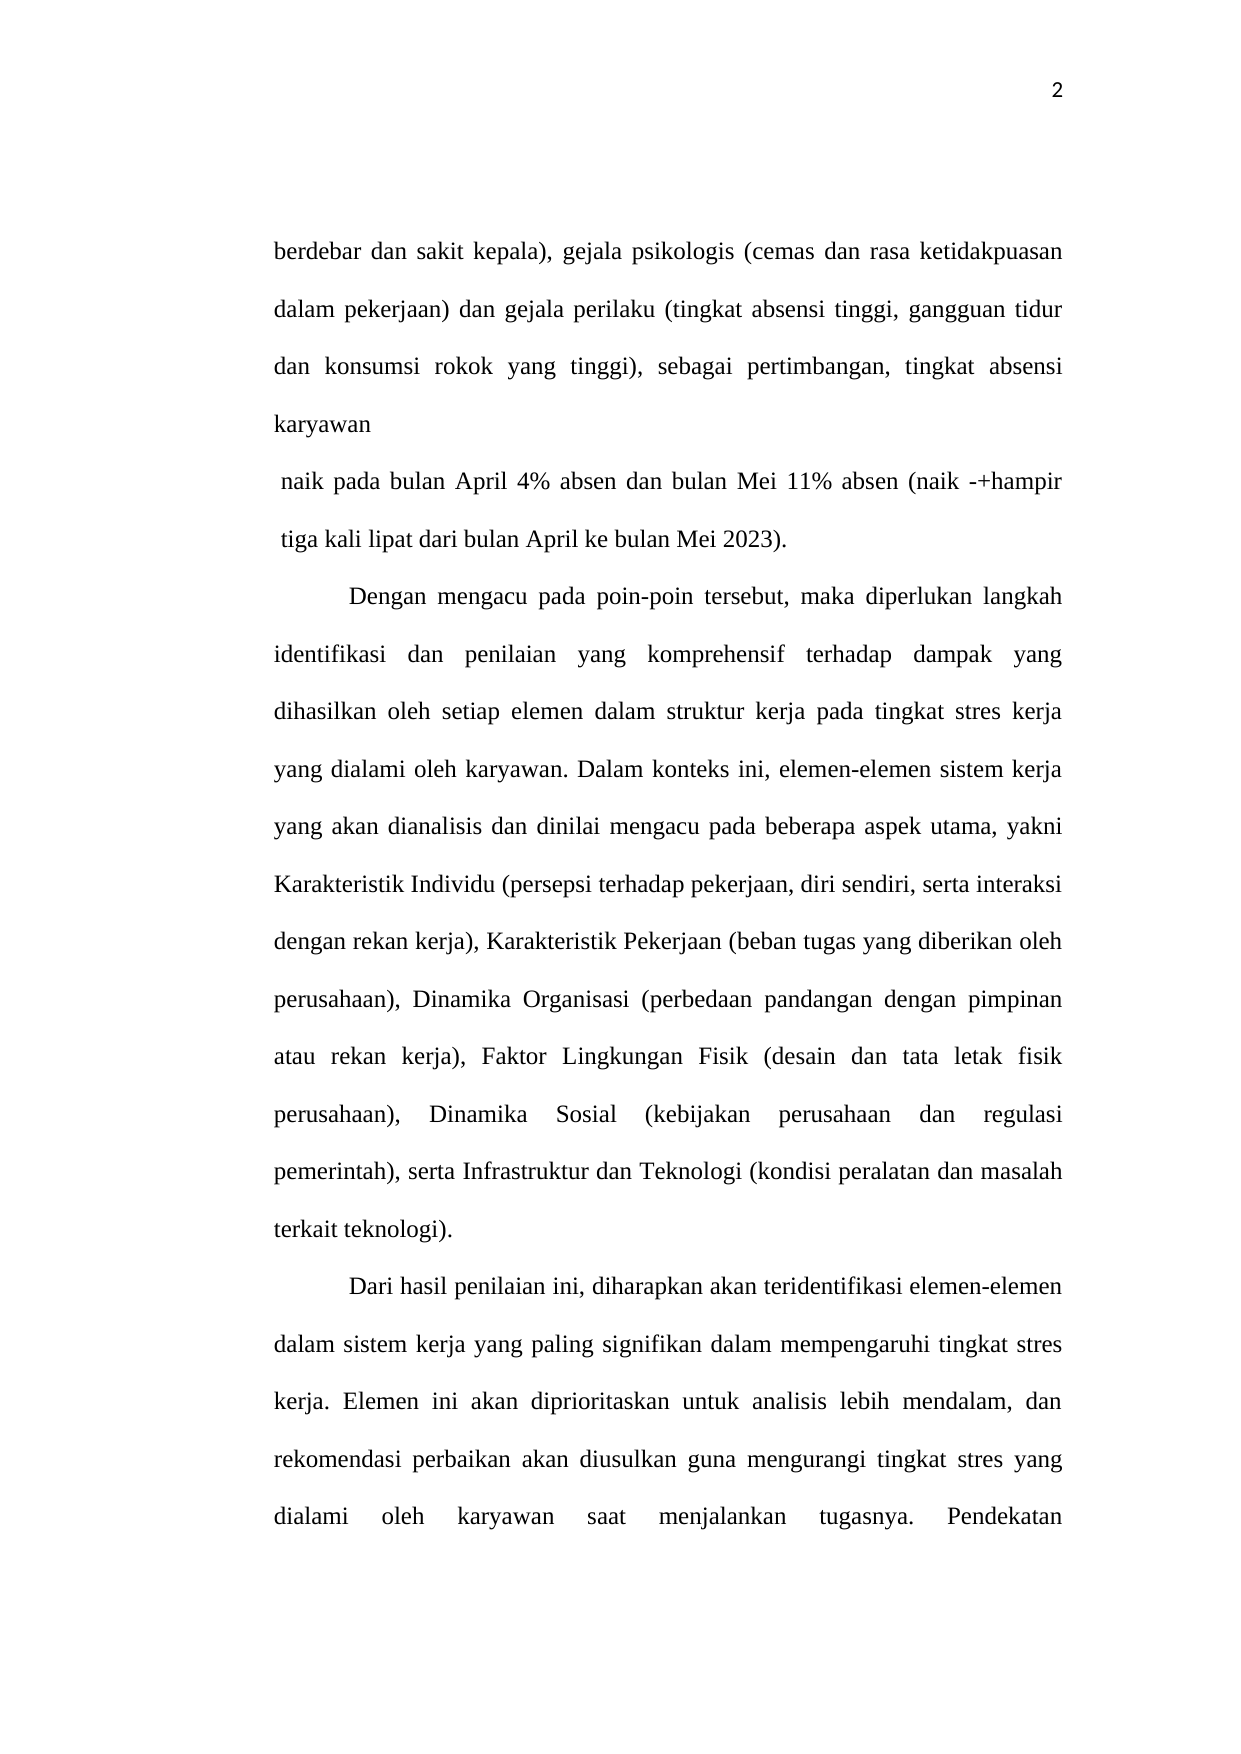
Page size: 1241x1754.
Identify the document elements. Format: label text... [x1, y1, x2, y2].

text berdebar dan sakit kepala), gejala psikologis (cemas dan rasa ketidakpuasan dalam pekerjaan) dan gejala perilaku (tingkat absensi tinggi, gangguan tidur dan konsumsi rokok yang tinggi), sebagai pertimbangan, tingkat absensi karyawan [274, 236, 1063, 437]
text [274, 1271, 1063, 1530]
text naik pada bulan April 4% absen dan bulan Mei 11% absen (naik -+hampir tiga kali lipat dari bulan April ke bulan Mei 2023). [281, 466, 1063, 552]
text Dengan mengacu pada poin-poin tersebut, maka diperlukan langkah identifikasi dan penilaian yang komprehensif terhadap dampak yang dihasilkan oleh setiap elemen dalam struktur kerja pada tingkat stres kerja yang dialami oleh karyawan. Dalam konteks ini, elemen-elemen sistem kerja yang akan dianalisis dan dinilai mengacu pada beberapa aspek utama, yakni Karakteristik Individu (persepsi terhadap pekerjaan, diri sendiri, serta interaksi dengan rekan kerja), Karakteristik Pekerjaan (beban tugas yang diberikan oleh perusahaan), Dinamika Organisasi (perbedaan pandangan dengan pimpinan atau rekan kerja), Faktor Lingkungan Fisik (desain dan tata letak fisik perusahaan), Dinamika Sosial (kebijakan perusahaan dan regulasi pemerintah), serta Infrastruktur dan Teknologi (kondisi peralatan dan masalah terkait teknologi). [274, 581, 1063, 1242]
